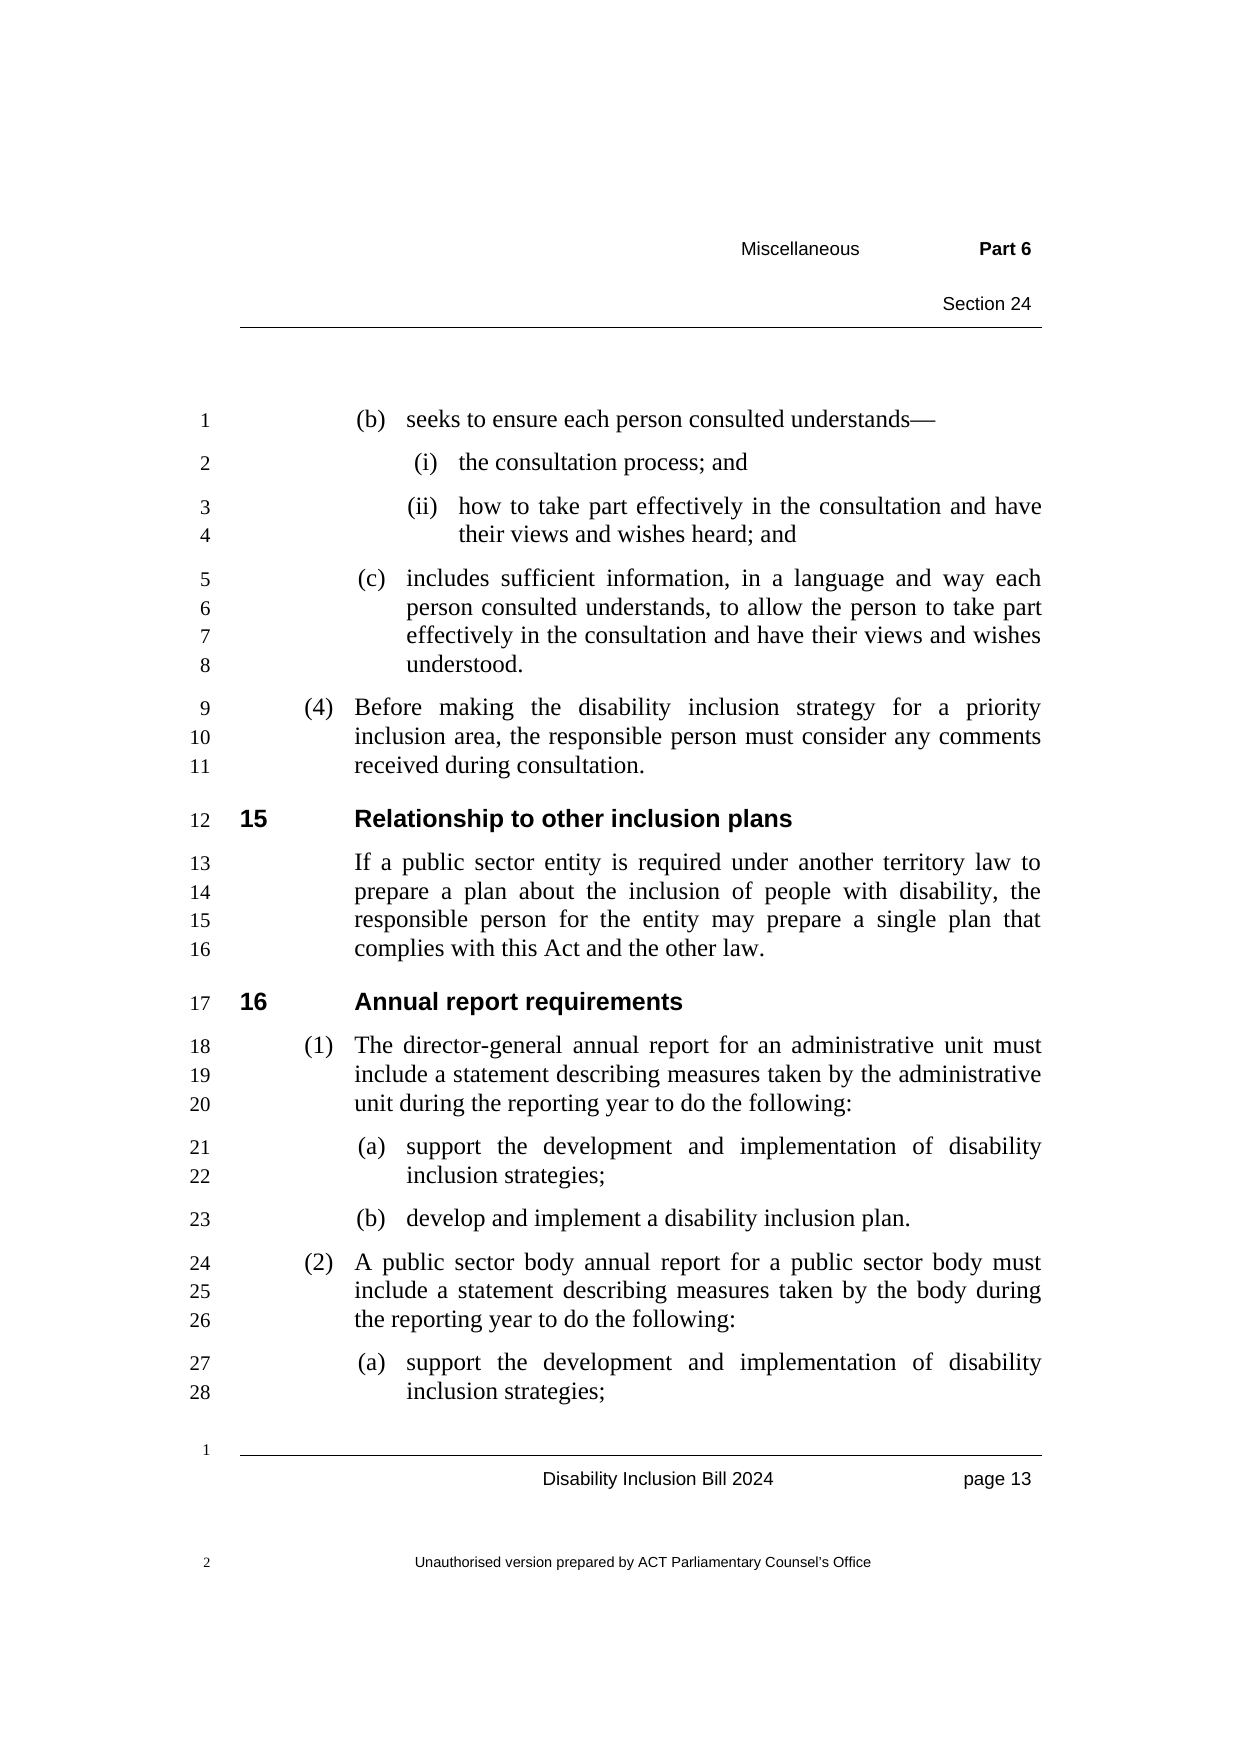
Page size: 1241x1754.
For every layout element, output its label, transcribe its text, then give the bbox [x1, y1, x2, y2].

text (1) The director-general annual report for an administrative unit must include a statement describing measures taken by the administrative unit during the reporting year to do the following: [239, 1030, 1042, 1117]
text (ii) how to take part effectively in the consultation and have their views and wishes heard; and [239, 491, 1042, 548]
text If a public sector entity is required under another territory law to prepare a plan about the inclusion of people with disability, the responsible person for the entity may prepare a single plan that complies with this Act and the other law. [354, 847, 1042, 962]
text (a) support the development and implementation of disability inclusion strategies; [239, 1131, 1042, 1189]
text (c) includes sufficient information, in a language and way each person consulted understands, to allow the person to take part effectively in the consultation and have their views and wishes understood. [239, 563, 1042, 678]
text (4) Before making the disability inclusion strategy for a priority inclusion area, the responsible person must consider any comments received during consultation. [239, 692, 1042, 779]
text (i) the consultation process; and [239, 447, 1042, 476]
text (a) support the development and implementation of disability inclusion strategies; [239, 1347, 1042, 1405]
text (b) seeks to ensure each person consulted understands— [239, 404, 1042, 433]
text 15 Relationship to other inclusion plans [239, 804, 1042, 832]
text (2) A public sector body annual report for a public sector body must include a statement describing measures taken by the body during the reporting year to do the following: [239, 1247, 1042, 1333]
text (b) develop and implement a disability inclusion plan. [239, 1203, 1042, 1232]
text 16 Annual report requirements [239, 987, 1042, 1016]
